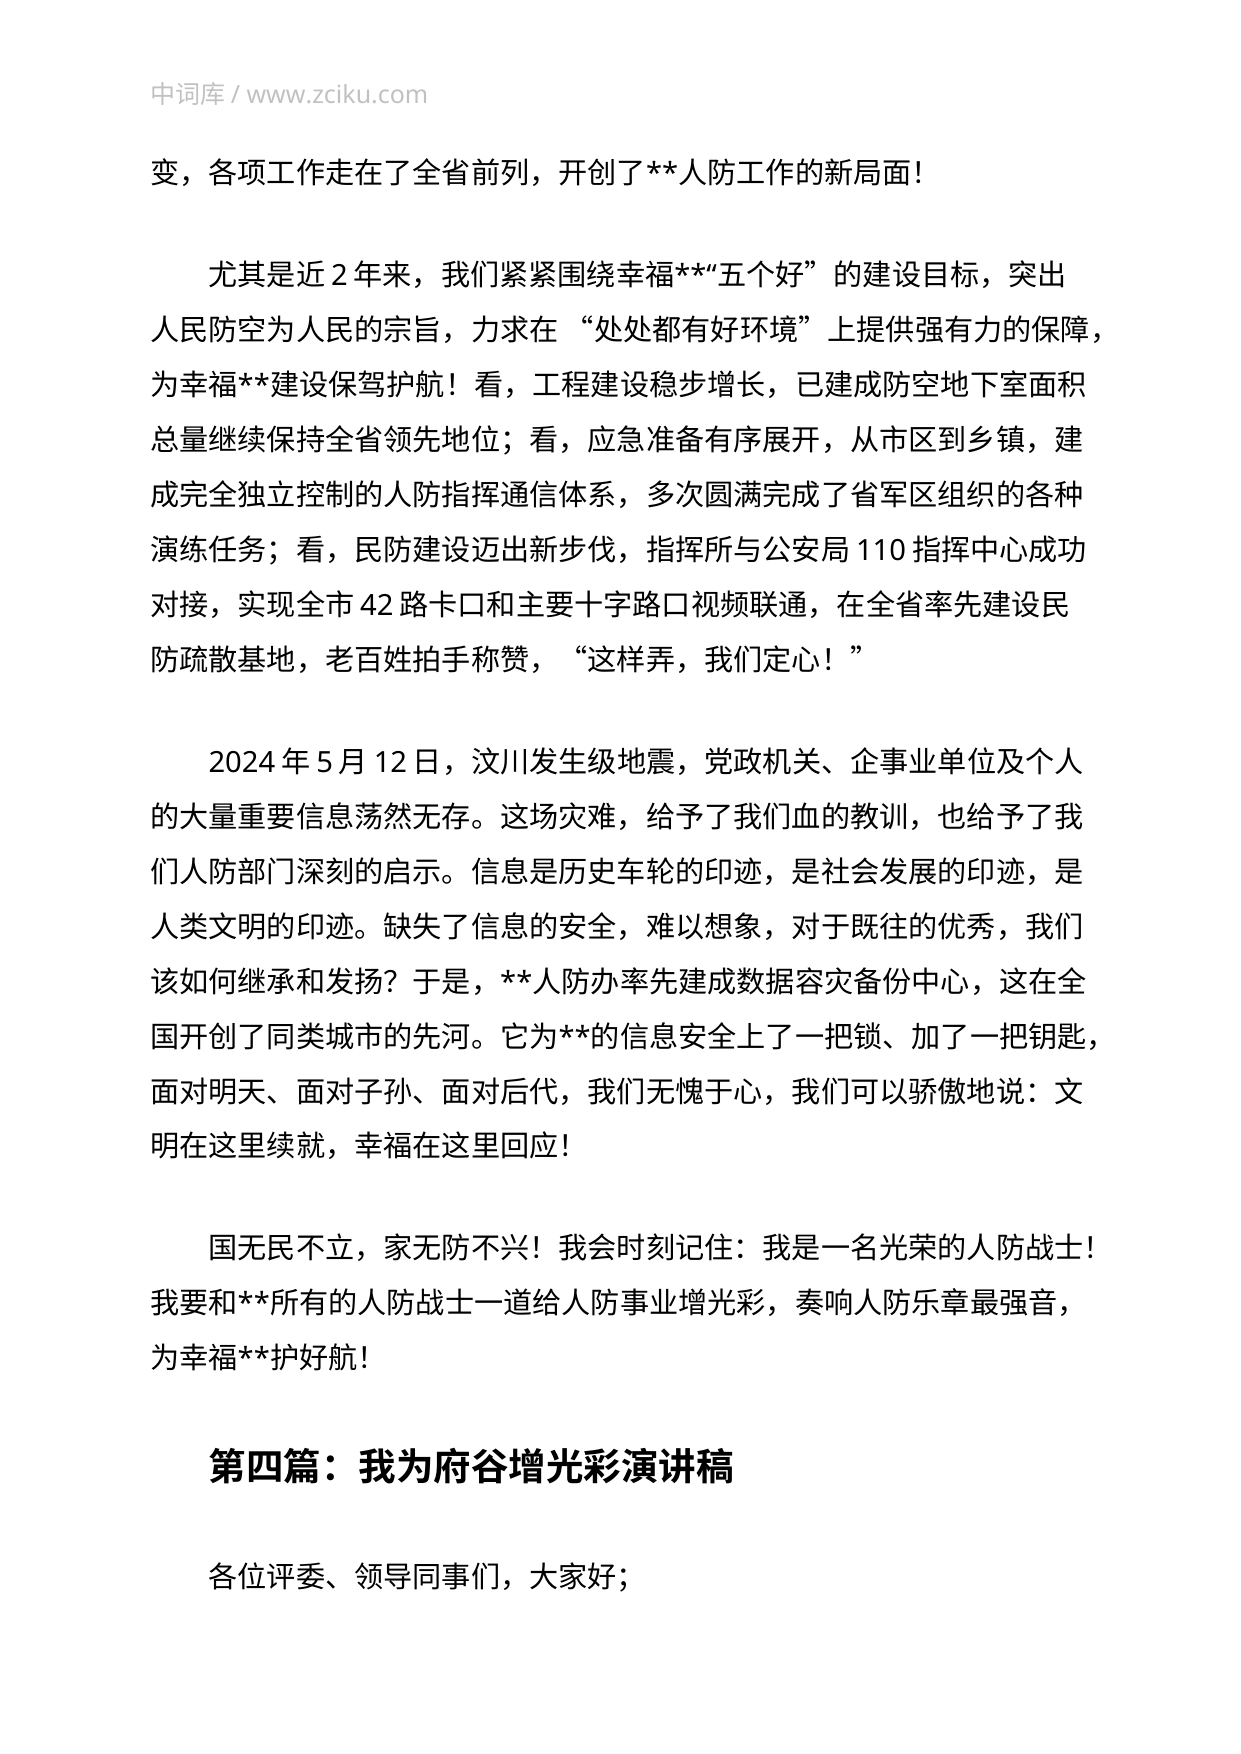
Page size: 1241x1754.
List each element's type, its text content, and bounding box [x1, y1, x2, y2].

text 第四篇：我为府谷增光彩演讲稿 [150, 1437, 1090, 1491]
text 各位评委、领导同事们，大家好； [150, 1554, 1090, 1596]
text 2024年5月12日，汶川发生级地震，党政机关、企事业单位及个人的大量重要信息荡然无存。这场灾难，给予了我们血的教训，也给予了我们人防部门深刻的启示。信息是历史车轮的印迹，是社会发展的印迹，是人类文明的印迹。缺失了信息的安全，难以想象，对于既往的优秀，我们该如何继承和发扬？于是，**人防办率先建成数据容灾备份中心，这在全国开创了同类城市的先河。它为**的信息安全上了一把锁、加了一把钥匙，面对明天、面对子孙、面对后代，我们无愧于心，我们可以骄傲地说：文明在这里续就，幸福在这里回应！ [150, 738, 1090, 1165]
text 尤其是近2年来，我们紧紧围绕幸福**“五个好”的建设目标，突出人民防空为人民的宗旨，力求在 “处处都有好环境”上提供强有力的保障，为幸福**建设保驾护航！看，工程建设稳步增长，已建成防空地下室面积总量继续保持全省领先地位；看，应急准备有序展开，从市区到乡镇，建成完全独立控制的人防指挥通信体系，多次圆满完成了省军区组织的各种演练任务；看，民防建设迈出新步伐，指挥所与公安局110指挥中心成功对接，实现全市42路卡口和主要十字路口视频联通，在全省率先建设民防疏散基地，老百姓拍手称赞，“这样弄，我们定心！” [150, 252, 1090, 679]
text 国无民不立，家无防不兴！我会时刻记住：我是一名光荣的人防战士！我要和**所有的人防战士一道给人防事业增光彩，奏响人防乐章最强音，为幸福**护好航！ [150, 1225, 1090, 1377]
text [150, 150, 1090, 192]
